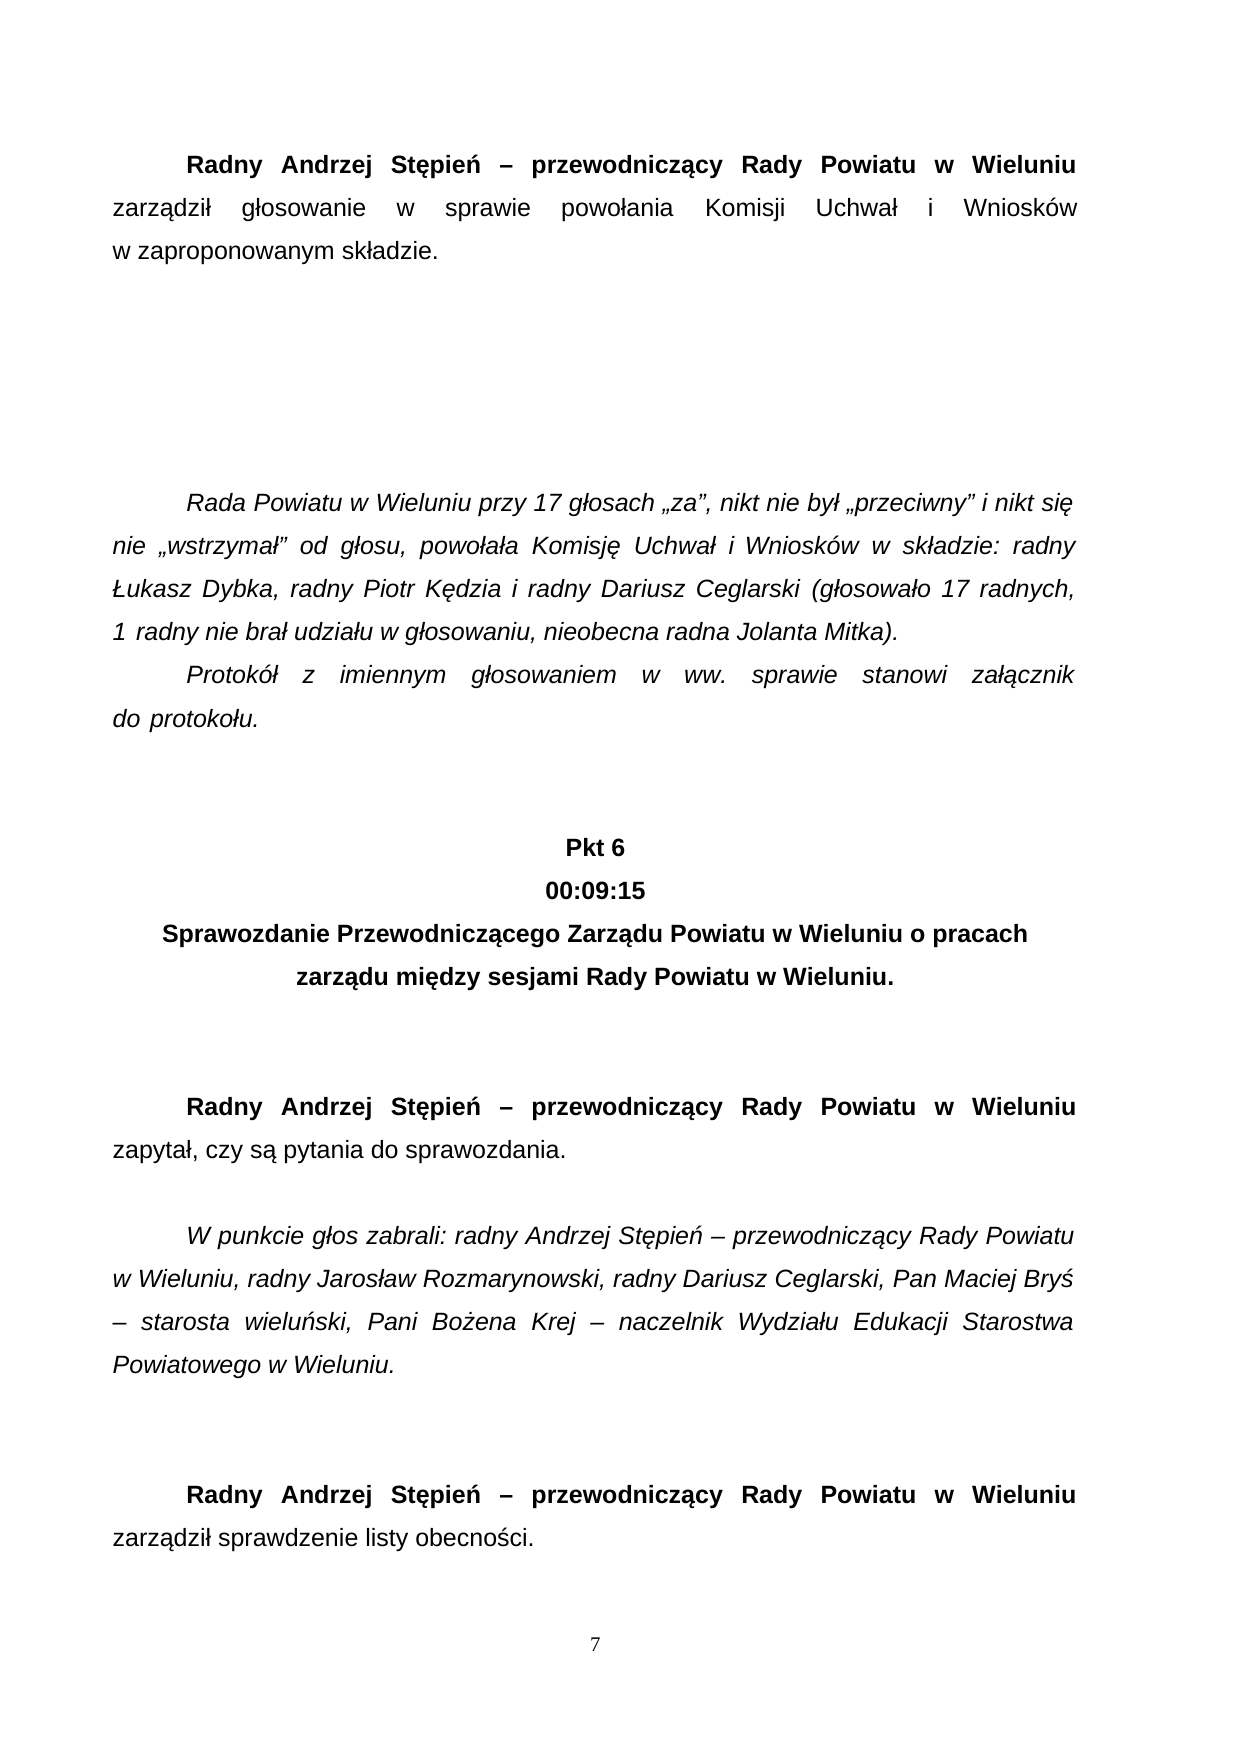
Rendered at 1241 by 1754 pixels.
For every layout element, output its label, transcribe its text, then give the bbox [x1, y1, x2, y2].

text W punkcie głos zabrali: radny Andrzej Stępień – przewodniczący Rady Powiatu w Wieluniu, radny Jarosław Rozmarynowski, radny Dariusz Ceglarski, Pan Maciej Bryś – starosta wieluński, Pani Bożena Krej – naczelnik Wydziału Edukacji Starostwa Powiatowego w Wieluniu. [112, 1221, 1078, 1379]
text Pkt 6 [112, 833, 1078, 862]
text 00:09:15 [112, 876, 1078, 905]
text Radny Andrzej Stępień – przewodniczący Rady Powiatu w Wieluniu zapytał, czy są pytania do sprawozdania. [112, 1092, 1078, 1163]
text Sprawozdanie Przewodniczącego Zarządu Powiatu w Wieluniu o pracach zarządu między sesjami Rady Powiatu w Wieluniu. [112, 919, 1078, 991]
text Radny Andrzej Stępień – przewodniczący Rady Powiatu w Wieluniu zarządził głosowanie w sprawie powołania Komisji Uchwał i Wniosków w zaproponowanym składzie. [112, 150, 1078, 265]
text Radny Andrzej Stępień – przewodniczący Rady Powiatu w Wieluniu zarządził sprawdzenie listy obecności. [112, 1480, 1078, 1552]
text Protokół z imiennym głosowaniem w ww. sprawie stanowi załącznik do protokołu. [112, 660, 1078, 732]
text Rada Powiatu w Wieluniu przy 17 głosach „za”, nikt nie był „przeciwny” i nikt się nie „wstrzymał” od głosu, powołała Komisję Uchwał i Wniosków w składzie: radny Łukasz Dybka, radny Piotr Kędzia i radny Dariusz Ceglarski (głosowało 17 radnych, 1 radny nie brał udziału w głosowaniu, nieobecna radna Jolanta Mitka). [112, 488, 1078, 646]
